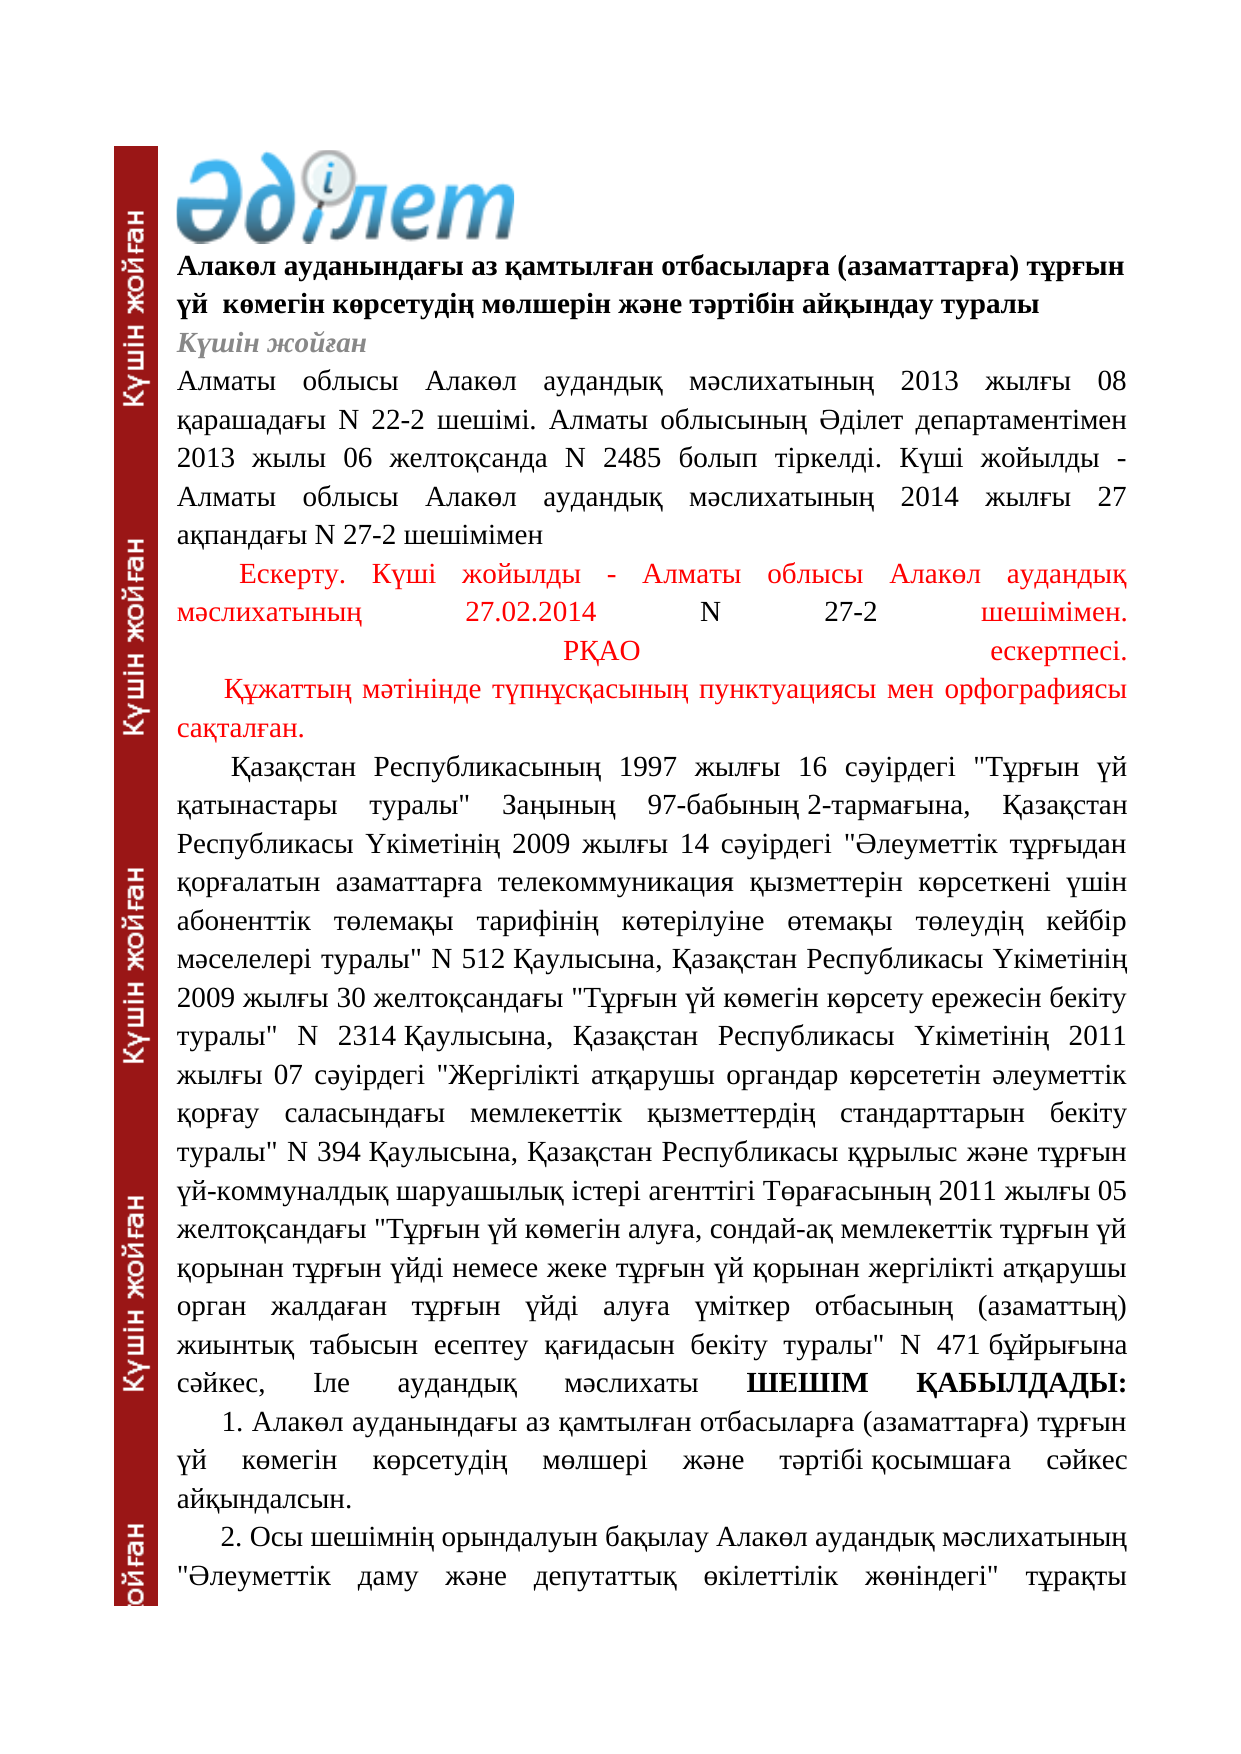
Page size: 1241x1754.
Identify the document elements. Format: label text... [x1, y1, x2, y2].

picture [176, 150, 515, 244]
text Алматы облысы Алакөл аудандық мәслихатының 2013 жылғы 08 қарашадағы N 22-2 шешімі. Алматы облысының Әділет департаментімен 2013 жылы 06 желтоқсанда N 2485 болып тіркелді. Күші жойылды - Алматы облысы Алакөл аудандық мәслихатының 2014 жылғы 27 ақпандағы N 27-2 шешімімен [112, 363, 1128, 551]
picture [114, 1592, 158, 1606]
picture [114, 551, 158, 556]
picture [114, 358, 158, 363]
picture [114, 320, 158, 325]
text Алакөл ауданындағы аз қамтылған отбасыларға (азаматтарға) тұрғын үй көмегін көрсетудің мөлшерін және тәртібін айқындау туралы [112, 248, 1128, 320]
text Күшін жойған [112, 325, 1128, 358]
picture [114, 146, 158, 248]
